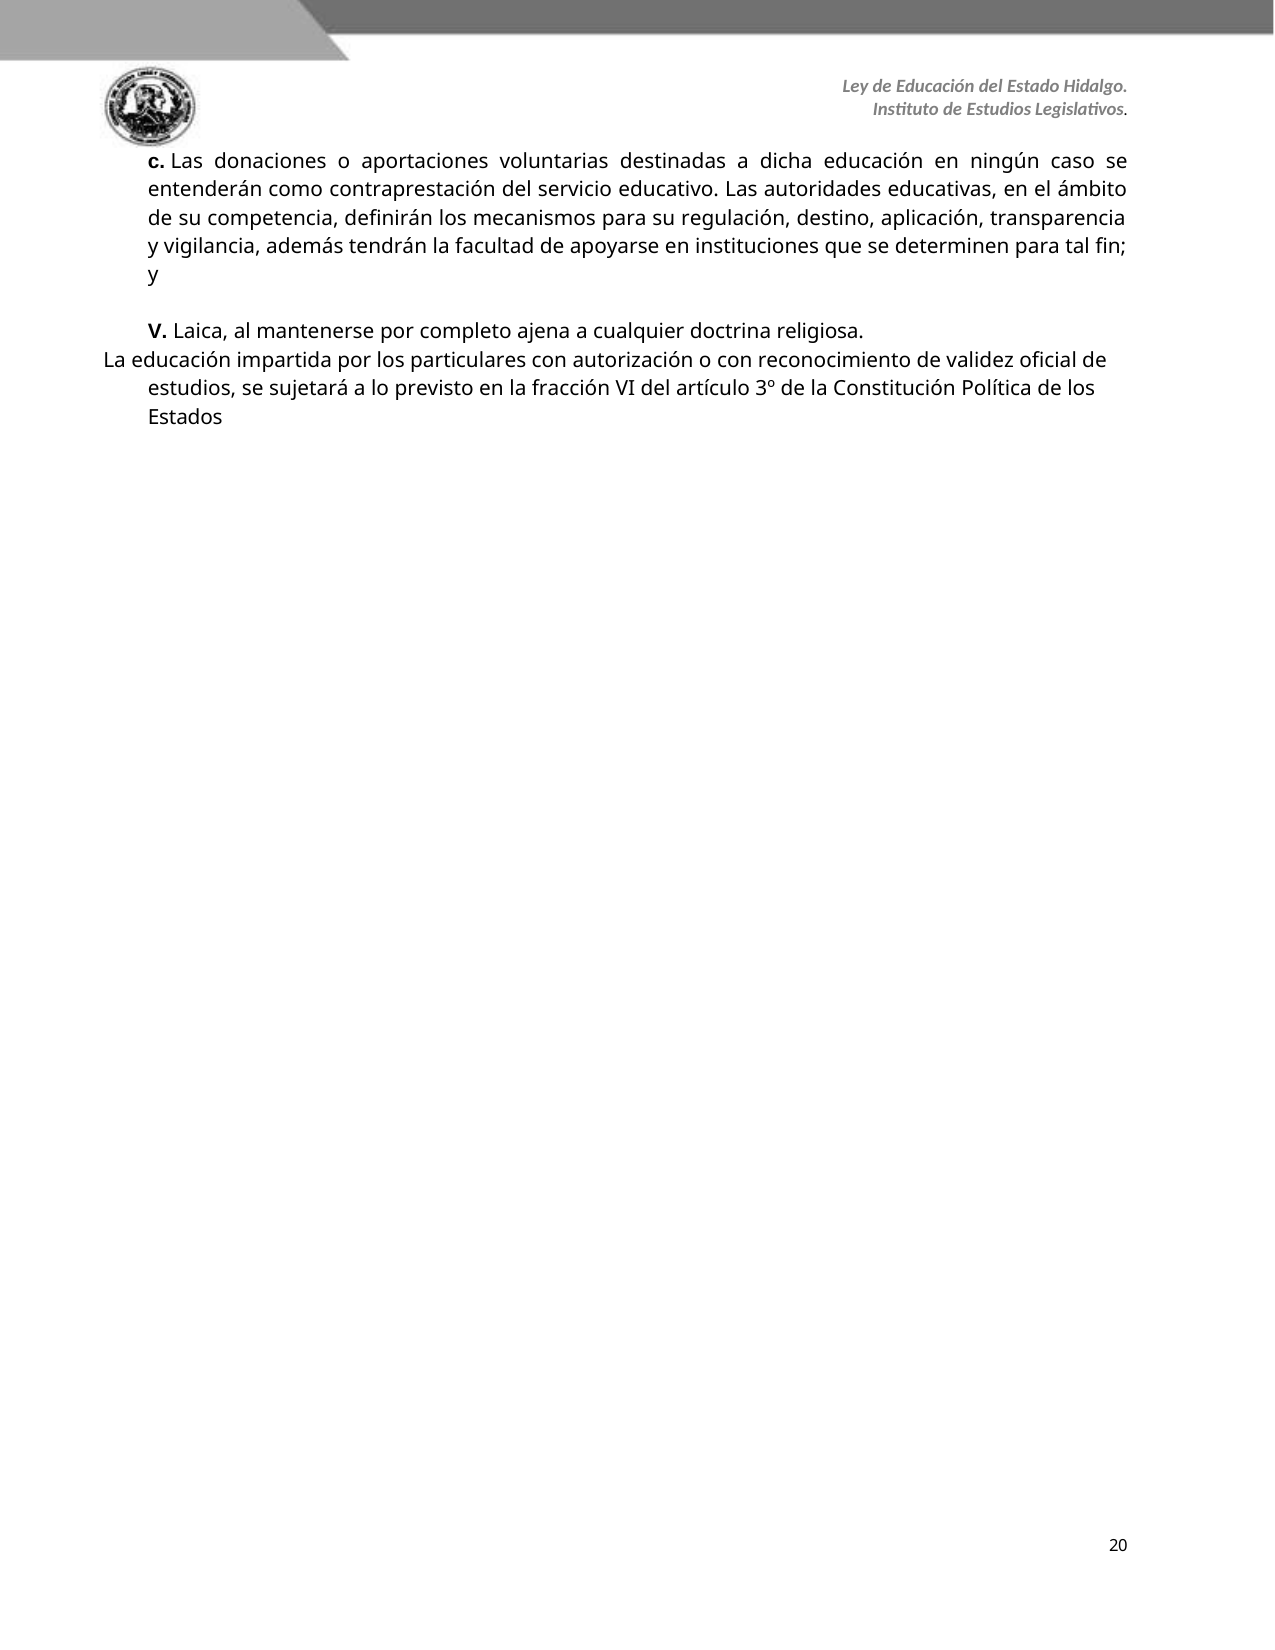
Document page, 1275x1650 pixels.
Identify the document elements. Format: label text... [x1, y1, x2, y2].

picture [0, 0, 1274, 148]
list Laica, al mantenerse por completo ajena a cualquier doctrina religiosa. [148, 316, 1162, 345]
list Las donaciones o aportaciones voluntarias destinadas a dicha educación en ningún caso se entenderán como contraprestación del servicio educativo. Las autoridades educativas, en el ámbito de su competencia, definirán los mecanismos para su regulación, destino, aplicación, transparencia y vigilancia, además tendrán la facultad de apoyarse en instituciones que se determinen para tal fin; y [148, 146, 1127, 288]
text La educación impartida por los particulares con autorización o con reconocimiento de validez oficial de estudios, se sujetará a lo previsto en la fracción VI del artículo 3º de la Constitución Política de los Estados [103, 345, 1162, 430]
